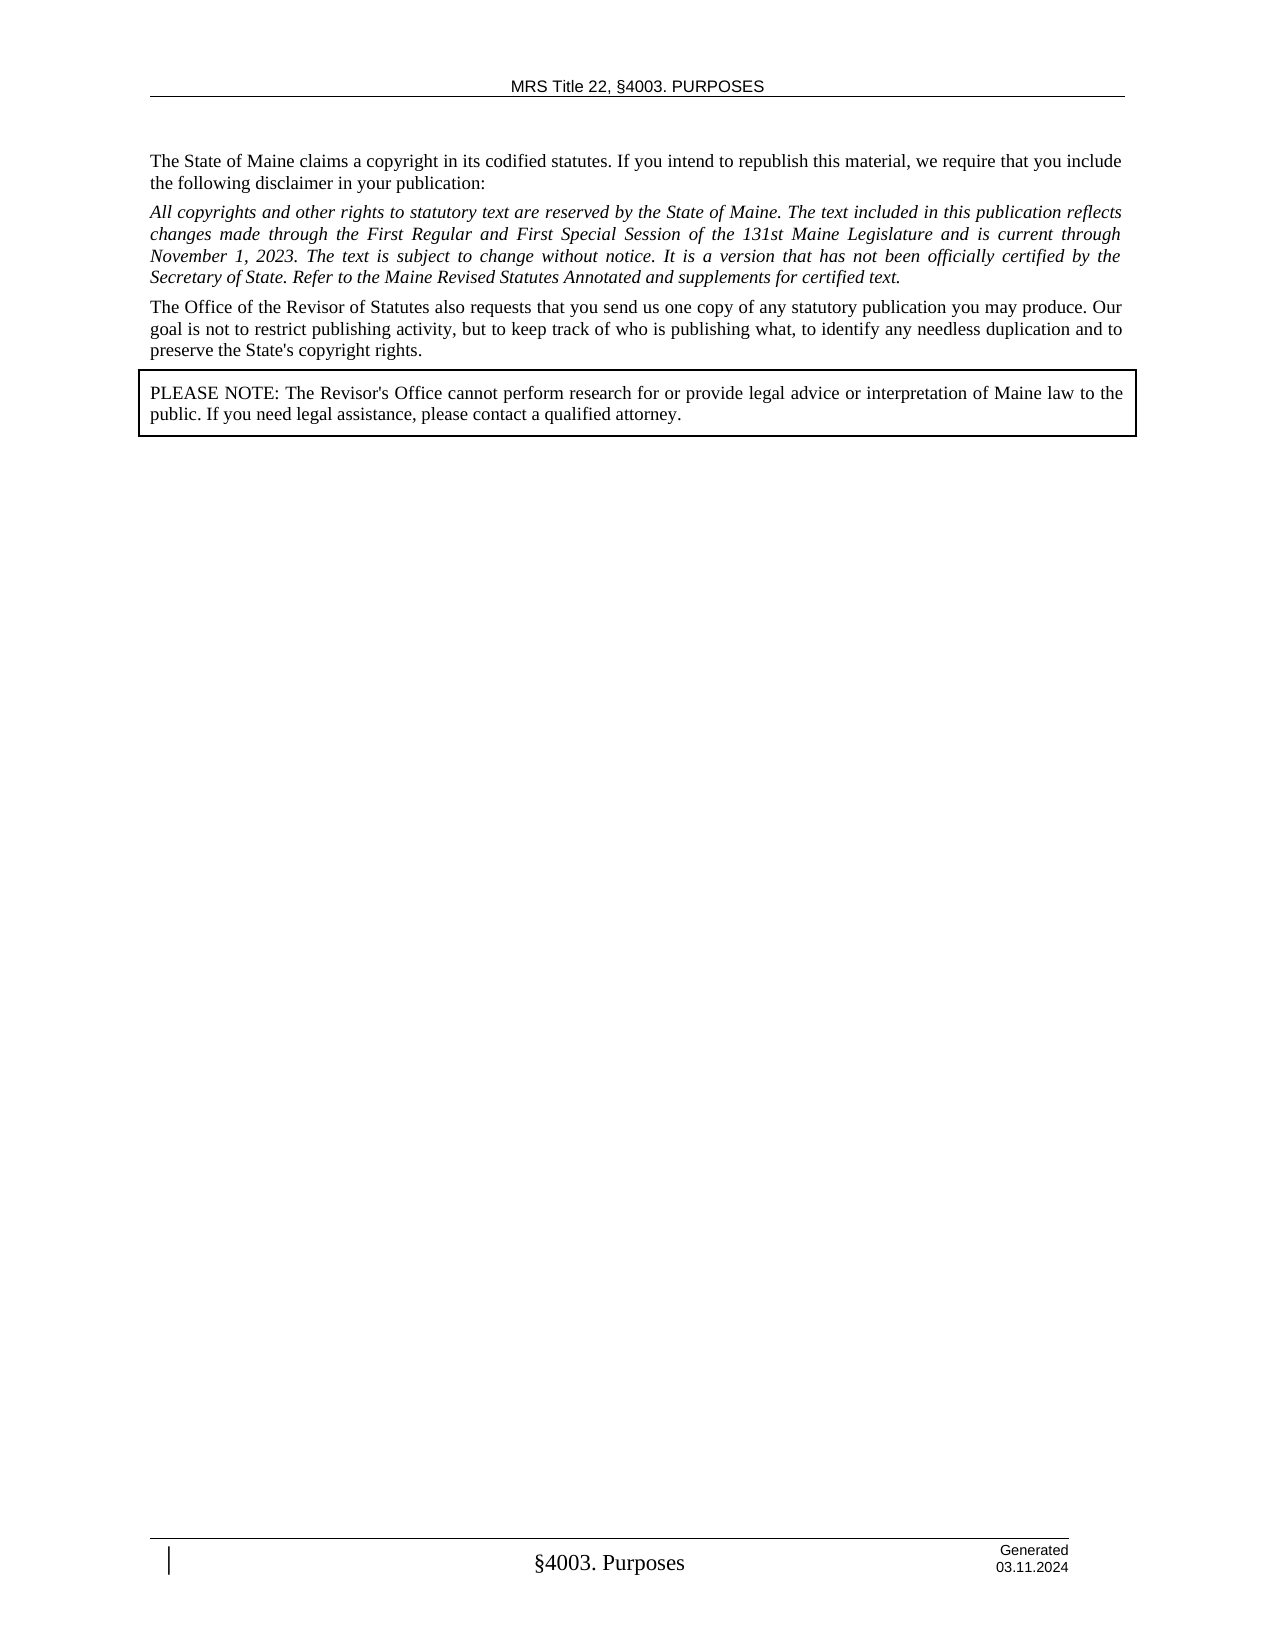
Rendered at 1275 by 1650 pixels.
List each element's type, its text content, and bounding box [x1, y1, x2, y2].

text PLEASE NOTE: The Revisor's Office cannot perform research for or provide legal advice or interpretation of Maine law to the public. If you need legal assistance, please contact a qualified attorney. [140, 371, 1135, 435]
text All copyrights and other rights to statutory text are reserved by the State of Maine. The text included in this publication reflects changes made through the First Regular and First Special Session of the 131st Maine Legislature and is current through November 1, 2023 . The text is subject to change without notice. It is a version that has not been officially certified by the Secretary of State. Refer to the Maine Revised Statutes Annotated and supplements for certified text. [150, 201, 1125, 288]
text The State of Maine claims a copyright in its codified statutes. If you intend to republish this material, we require that you include the following disclaimer in your publication: [150, 150, 1125, 193]
text The Office of the Revisor of Statutes also requests that you send us one copy of any statutory publication you may produce. Our goal is not to restrict publishing activity, but to keep track of who is publishing what, to identify any needless duplication and to preserve the State's copyright rights. [150, 296, 1125, 361]
